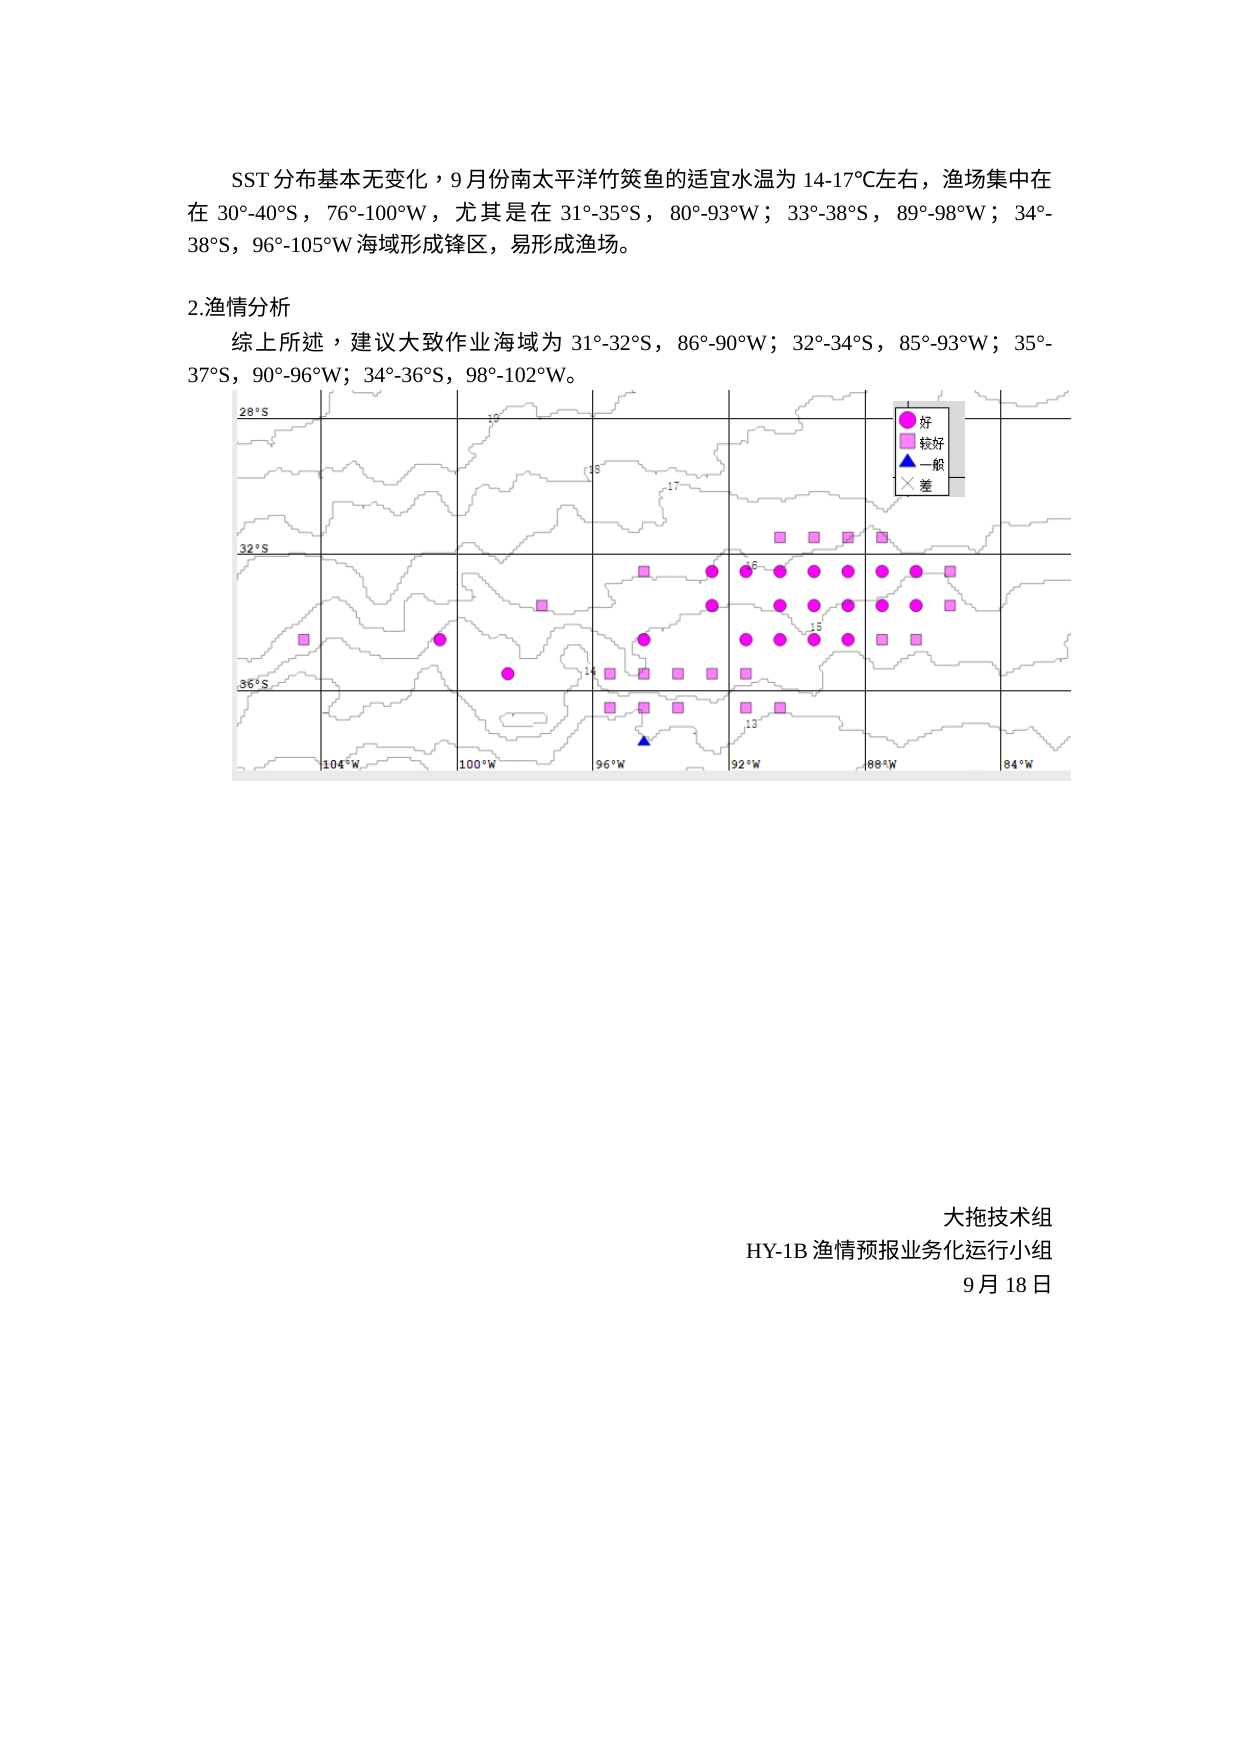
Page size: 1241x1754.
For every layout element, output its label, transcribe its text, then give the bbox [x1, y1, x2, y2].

text 综上所述，建议大致作业海域为31°-32°S，86°-90°W；32°-34°S，85°-93°W；35°-37°S，90°-96°W；34°-36°S，98°-102°W。 [187, 324, 1053, 389]
text SST分布基本无变化，9月份南太平洋竹筴鱼的适宜水温为14-17℃左右，渔场集中在在30°-40°S，76°-100°W，尤其是在31°-35°S，80°-93°W；33°-38°S，89°-98°W；34°-38°S，96°-105°W海域形成锋区，易形成渔场。 [187, 162, 1053, 259]
text 9月18日 [187, 1267, 1053, 1299]
text HY-1B渔情预报业务化运行小组 [187, 1234, 1053, 1267]
text 2.渔情分析 [187, 292, 1053, 324]
text 大拖技术组 [187, 1202, 1053, 1234]
